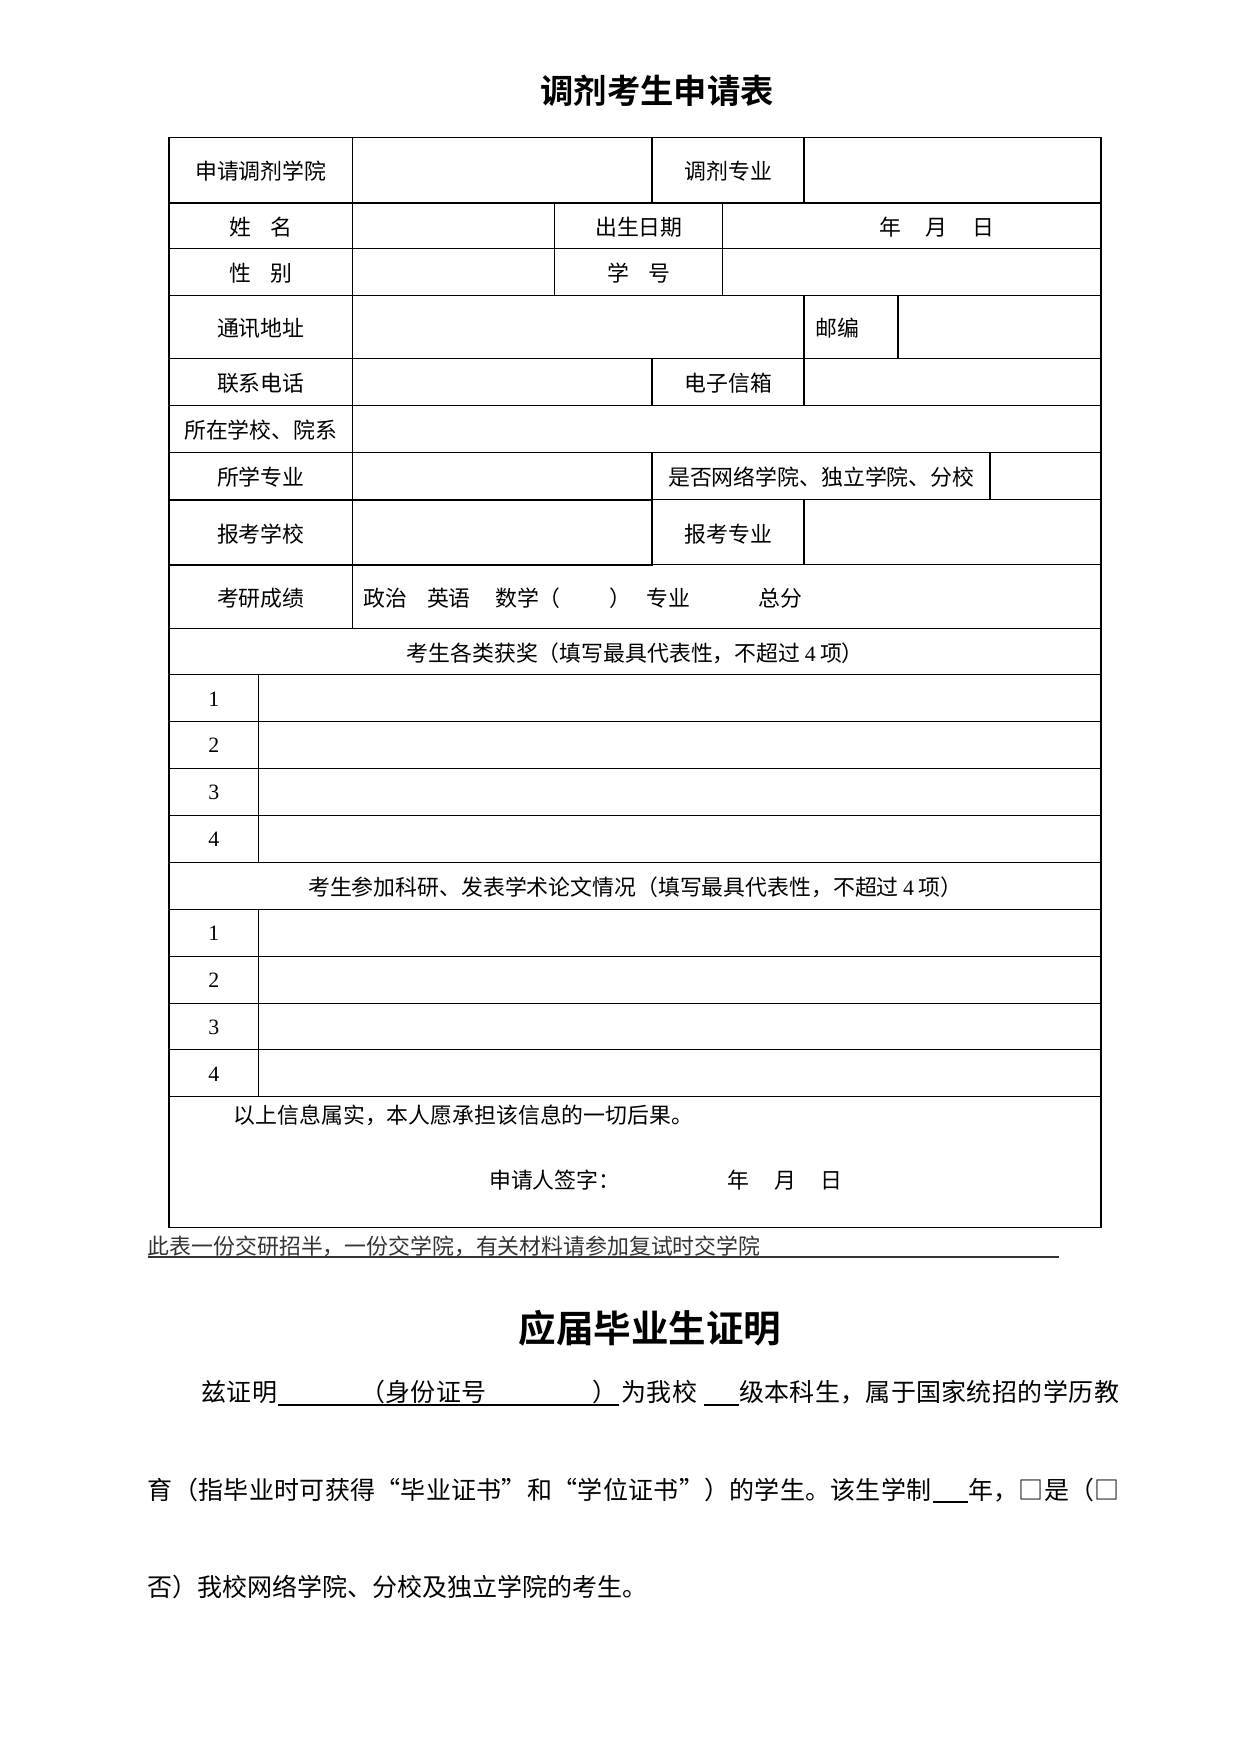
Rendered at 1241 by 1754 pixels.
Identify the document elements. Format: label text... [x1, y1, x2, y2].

table_cell 考研成绩 [170, 566, 352, 627]
table_cell [805, 359, 1100, 405]
table_cell 所学专业 [170, 453, 352, 499]
table_cell [353, 249, 554, 295]
table_cell 通讯地址 [170, 296, 352, 358]
table_cell 是否网络学院、独立学院、分校 [653, 453, 989, 499]
table_cell [259, 957, 1100, 1002]
table_cell [353, 406, 1100, 452]
table_cell 政治 英语 数学（ ） 专业 总分 [353, 565, 1100, 627]
table_cell 考生参加科研、发表学术论文情况（填写最具代表性，不超过4项） [170, 863, 1100, 909]
text 兹证明 （身份证号 ）为我校 级本科生，属于国家统招的学历教育（指毕业时可获得“毕业证书”和“学位证书”）的学生。该生学制 年，□是（□否）我校网络学院、分校及独立学院的考生。 [148, 1358, 1119, 1618]
table_cell [259, 675, 1100, 721]
text 调剂考生申请表 [148, 64, 1122, 113]
table_cell 4 [170, 1050, 258, 1096]
table_cell [259, 816, 1100, 862]
table_cell [353, 296, 803, 358]
table_cell 联系电话 [170, 359, 352, 405]
table_cell [723, 249, 1100, 295]
table_cell 2 [170, 957, 258, 1002]
table_cell [353, 453, 651, 499]
table_cell 4 [170, 816, 258, 862]
table_cell 考生各类获奖（填写最具代表性，不超过4项） [170, 629, 1100, 674]
table_cell [259, 1004, 1100, 1049]
table_cell 以上信息属实，本人愿承担该信息的一切后果。 申请人签字： 年 月 日 [170, 1097, 1100, 1227]
table_cell [259, 722, 1100, 768]
table_cell 3 [170, 769, 258, 815]
table_cell 3 [170, 1004, 258, 1049]
table_header [805, 138, 1100, 202]
table_cell 性 别 [170, 249, 352, 295]
table_cell 出生日期 [555, 204, 722, 248]
table_cell [259, 769, 1100, 815]
table_cell 2 [170, 722, 258, 768]
table_cell 所在学校、院系 [170, 406, 352, 452]
text 应届毕业生证明 [181, 1293, 1119, 1358]
table_cell 1 [170, 910, 258, 956]
table_header [353, 138, 651, 202]
table_cell 邮编 [805, 296, 897, 358]
table_cell 报考学校 [170, 501, 352, 564]
table_cell 报考专业 [653, 500, 803, 564]
table_cell [259, 910, 1100, 956]
table_header 申请调剂学院 [170, 138, 352, 202]
table_cell 年 月 日 [723, 204, 1100, 248]
table_cell 姓 名 [170, 204, 352, 248]
table_cell [353, 501, 651, 564]
table_cell [353, 204, 554, 248]
table_cell 电子信箱 [653, 359, 803, 405]
table_cell 1 [170, 675, 258, 721]
table_cell 学 号 [555, 249, 722, 295]
table_cell [899, 296, 1100, 358]
table_cell [805, 500, 1100, 564]
table_cell [353, 359, 651, 405]
table_header 调剂专业 [653, 138, 803, 202]
table_cell [259, 1050, 1100, 1096]
table_cell [991, 453, 1100, 499]
text 此表一份交研招半，一份交学院，有关材料请参加复试时交学院 [148, 1228, 1122, 1261]
